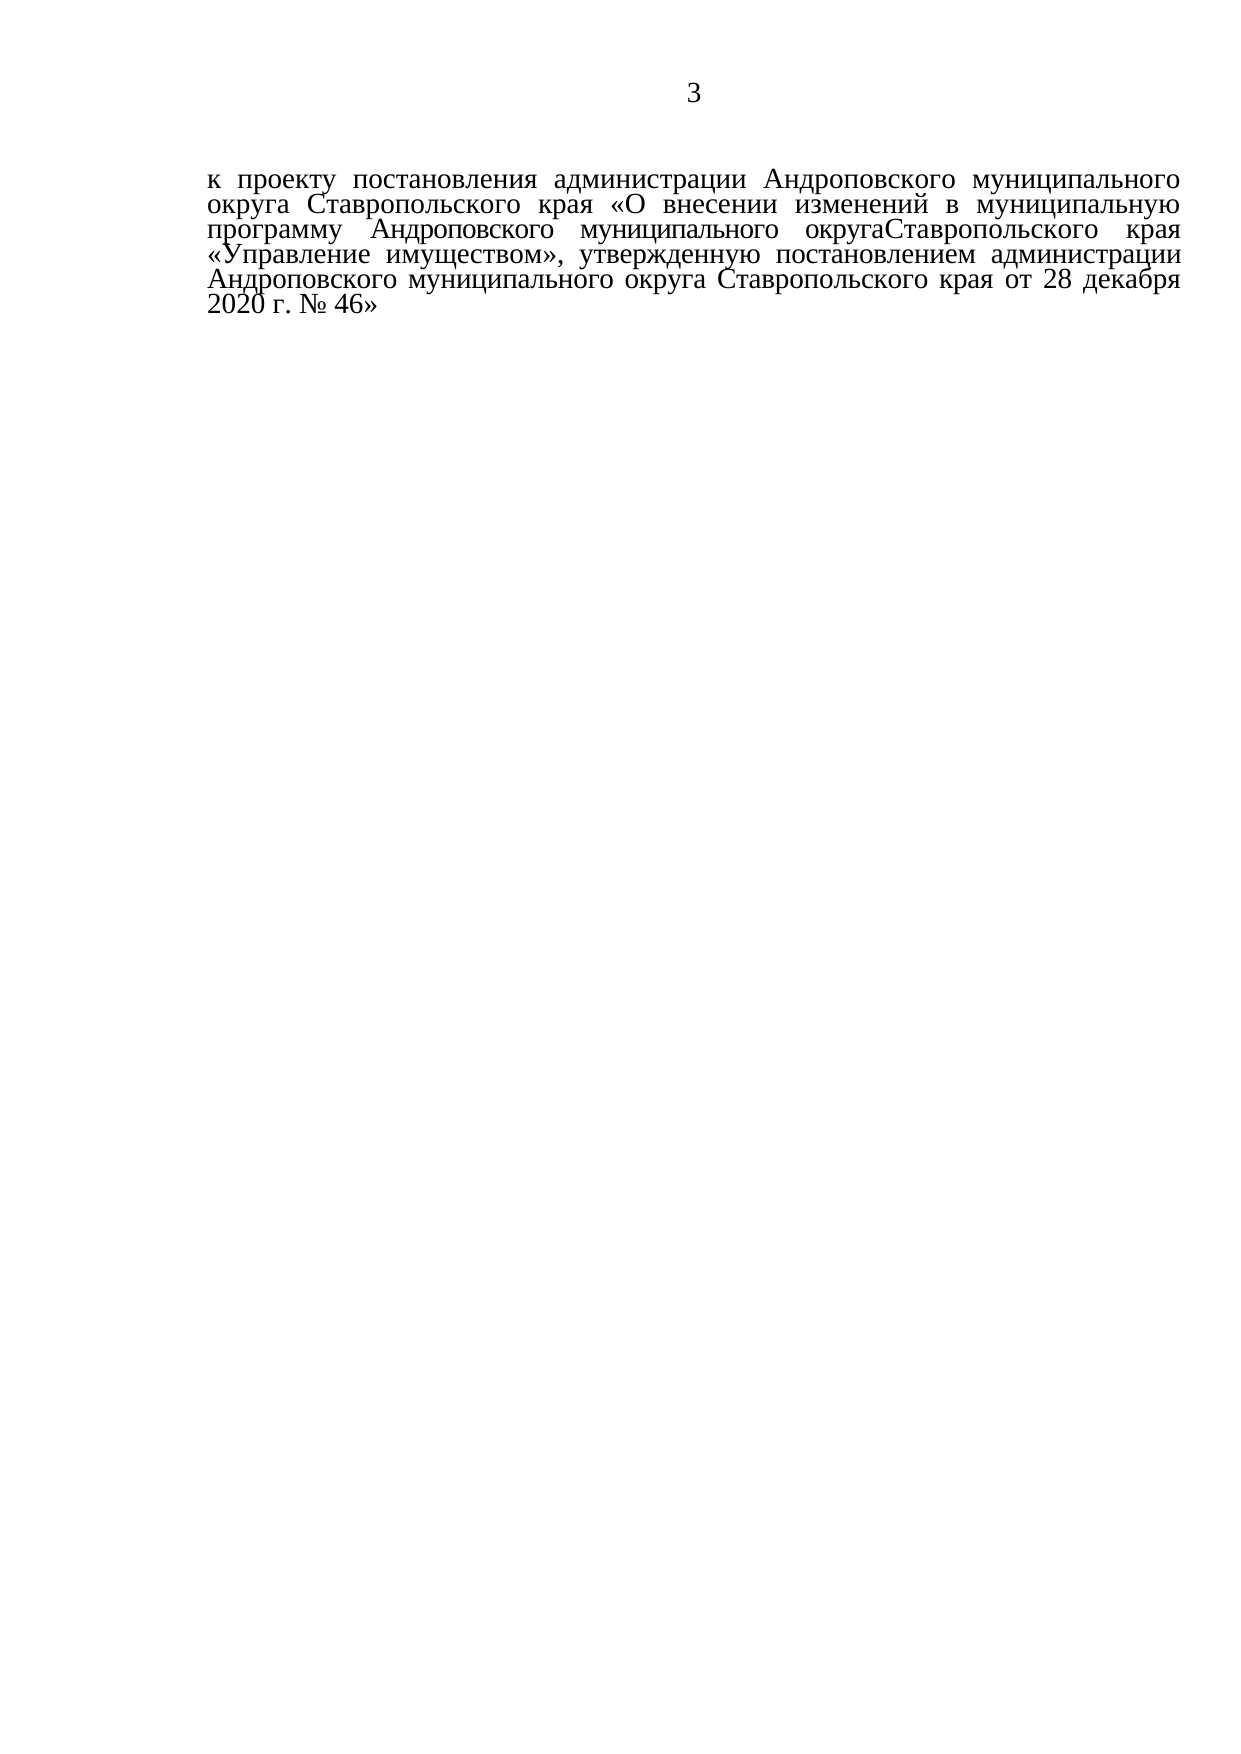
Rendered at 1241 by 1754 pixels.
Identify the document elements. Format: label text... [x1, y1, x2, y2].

text к проекту постановления администрации Андроповского муниципального округа Ставропольского края «О внесении изменений в муниципальную программу Андроповского муниципального округаСтавропольского края «Управление имуществом», утвержденную постановлением администрации Андроповского муниципального округа Ставропольского края от 28 декабря 2020 г. № 46» [207, 168, 1181, 318]
